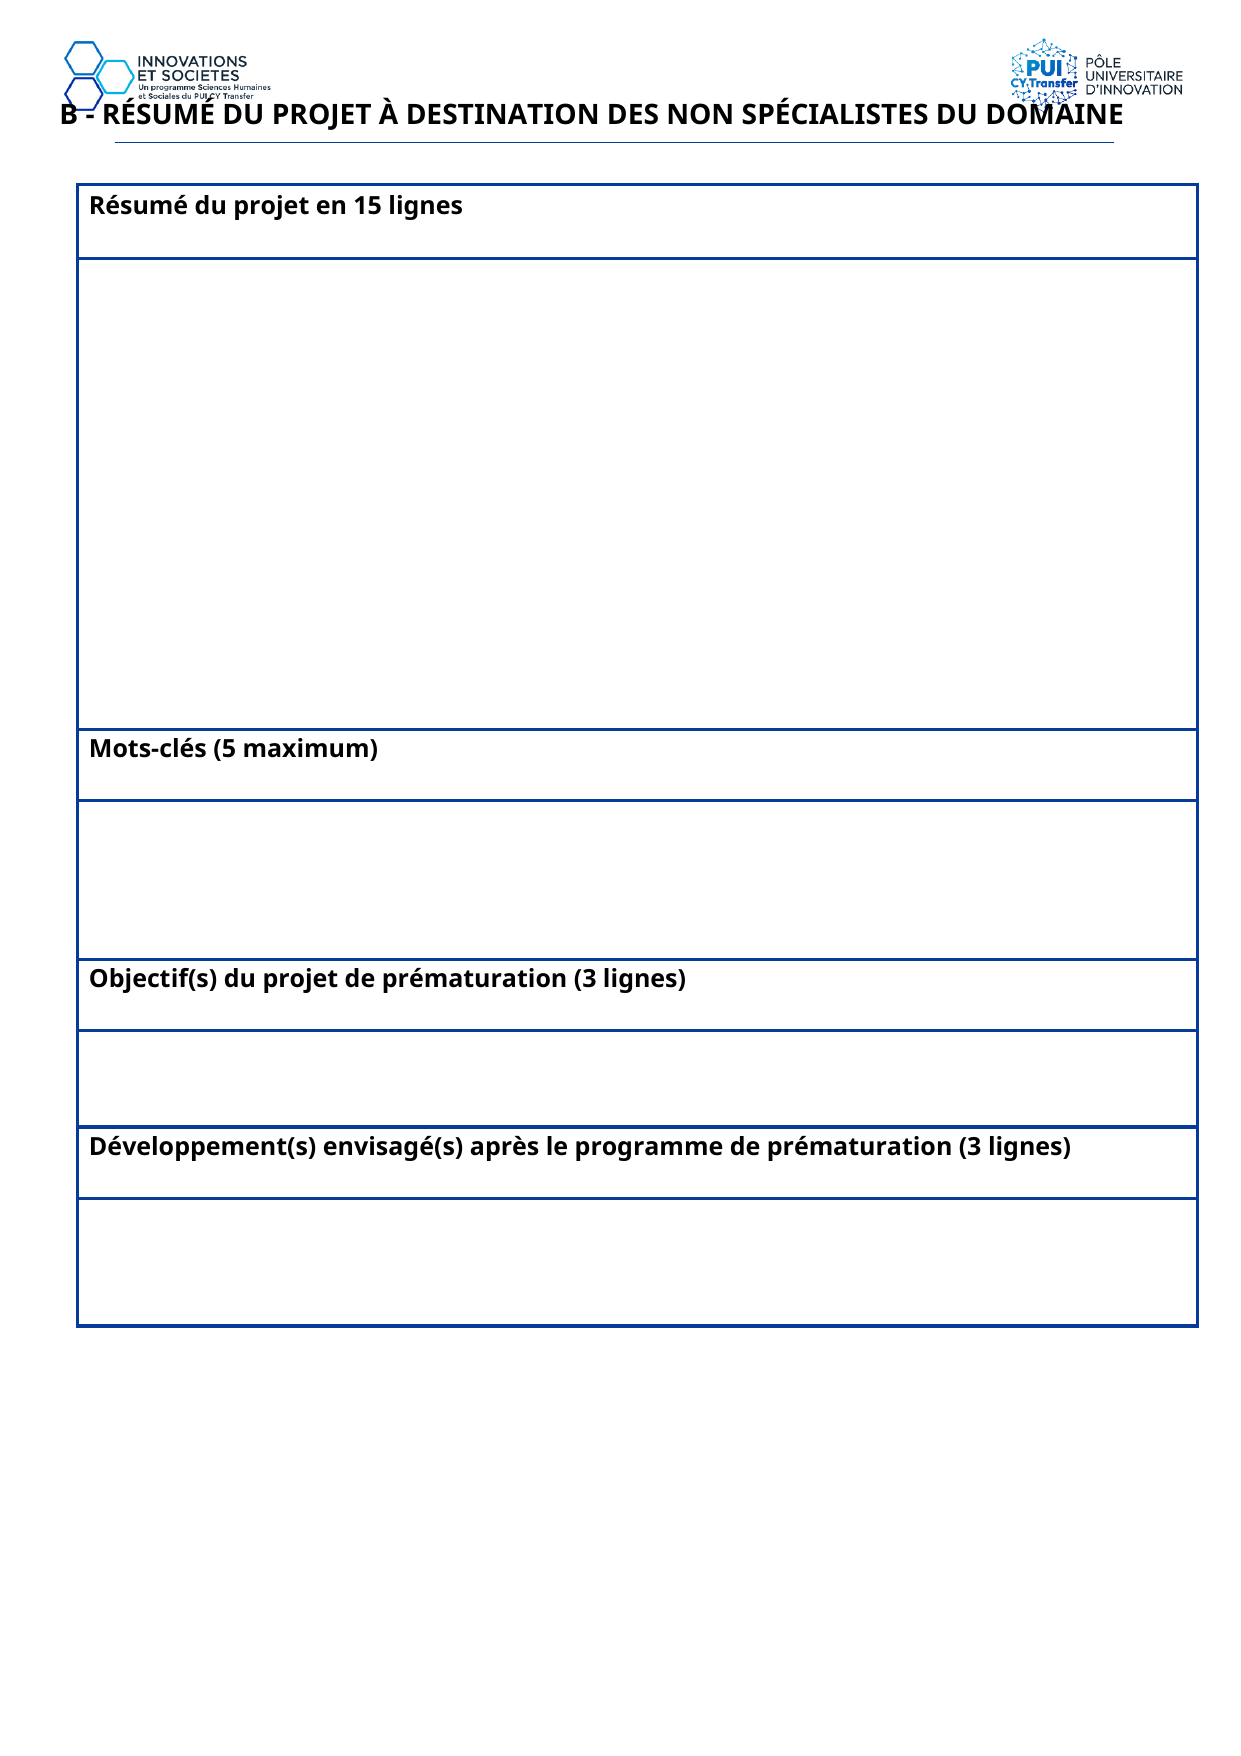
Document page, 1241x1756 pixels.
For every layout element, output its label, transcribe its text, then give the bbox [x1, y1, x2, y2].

table_cell Objectif(s) du projet de prématuration (3 lignes) [79, 961, 1196, 1029]
table_cell Développement(s) envisagé(s) après le programme de prématuration (3 lignes) [79, 1129, 1196, 1197]
picture [64, 41, 273, 94]
picture [100, 63, 131, 91]
picture [995, 33, 1198, 94]
table_cell Mots-clés (5 maximum) [79, 731, 1196, 799]
table_cell [79, 1200, 1196, 1324]
table_header Résumé du projet en 15 lignes [79, 186, 1196, 257]
text B - RÉSUMÉ DU PROJET À DESTINATION DES NON SPÉCIALISTES DU DOMAINE [59, 94, 1211, 133]
table_cell [79, 260, 1196, 727]
table_cell [79, 1032, 1196, 1125]
table_cell [79, 802, 1196, 957]
